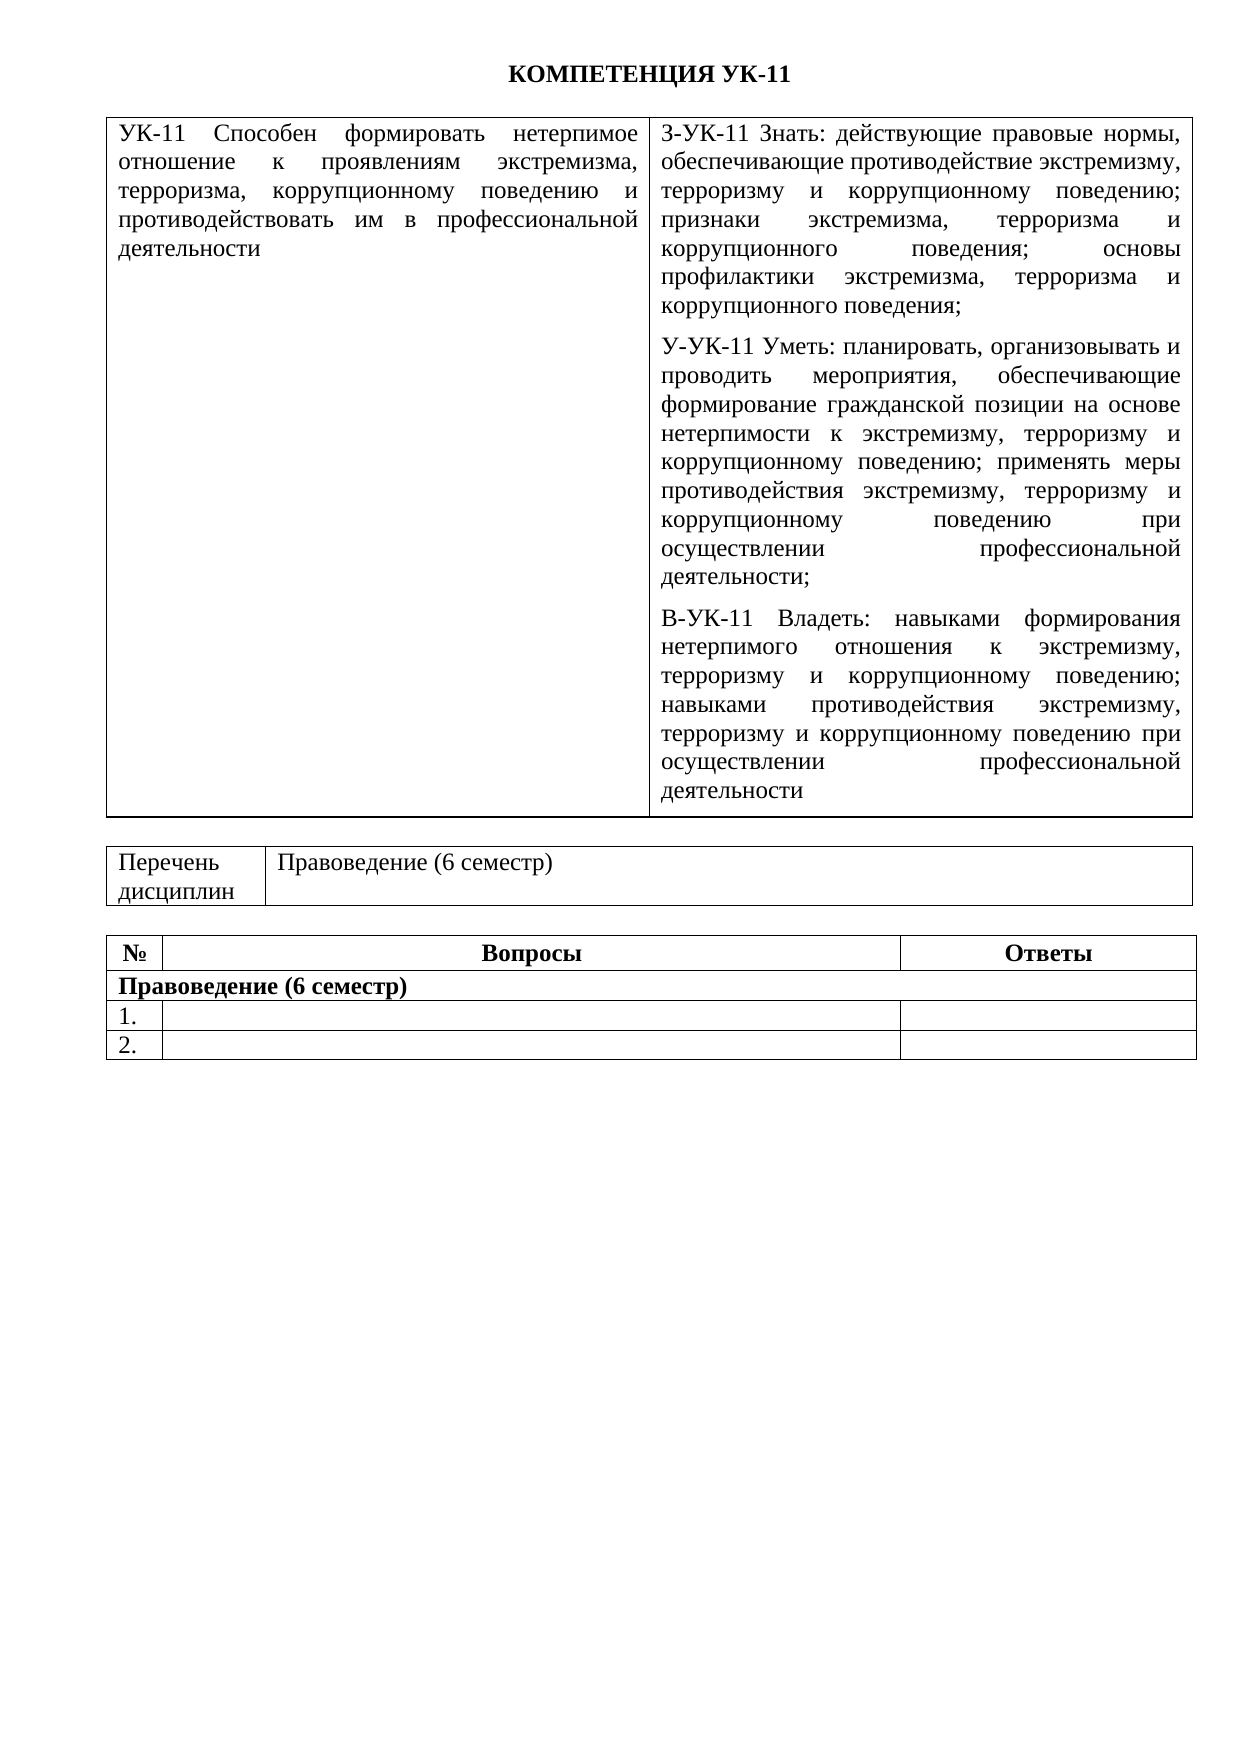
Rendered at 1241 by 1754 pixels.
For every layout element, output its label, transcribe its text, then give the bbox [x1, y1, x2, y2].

table_cell [901, 1001, 1196, 1029]
table_cell Правоведение (6 семестр) [107, 971, 1196, 1000]
table_cell [901, 1031, 1196, 1059]
table_header УК-11 Способен формировать нетерпимое отношение к проявлениям экстремизма, терроризма, коррупционному поведению и противодействовать им в профессиональной деятельности [107, 118, 649, 816]
text КОМПЕТЕНЦИЯ УК-11 [118, 59, 1181, 88]
table_header Перечень дисциплин [107, 847, 265, 905]
table_header Ответы [901, 936, 1196, 970]
table_cell [163, 1031, 900, 1059]
table_header Вопросы [163, 936, 900, 970]
table_header № [107, 936, 162, 970]
table_header Правоведение (6 семестр) [266, 847, 1192, 905]
table_cell [107, 1001, 162, 1029]
table_cell [107, 1031, 162, 1059]
table_header З-УК-11 Знать: действующие правовые нормы, обеспечивающие противодействие экстремизму, терроризму и коррупционному поведению; признаки экстремизма, терроризма и коррупционного поведения; основы профилактики экстремизма, терроризма и коррупционного поведения; У-УК-11 Уметь: планировать, организовывать и проводить мероприятия, обеспечивающие формирование гражданской позиции на основе нетерпимости к экстремизму, терроризму и коррупционному поведению; применять меры противодействия экстремизму, терроризму и коррупционному поведению при осуществлении профессиональной деятельности; В-УК-11 Владеть: навыками формирования нетерпимого отношения к экстремизму, терроризму и коррупционному поведению; навыками противодействия экстремизму, терроризму и коррупционному поведению при осуществлении профессиональной деятельности​ [650, 118, 1192, 816]
table_cell [163, 1001, 900, 1029]
